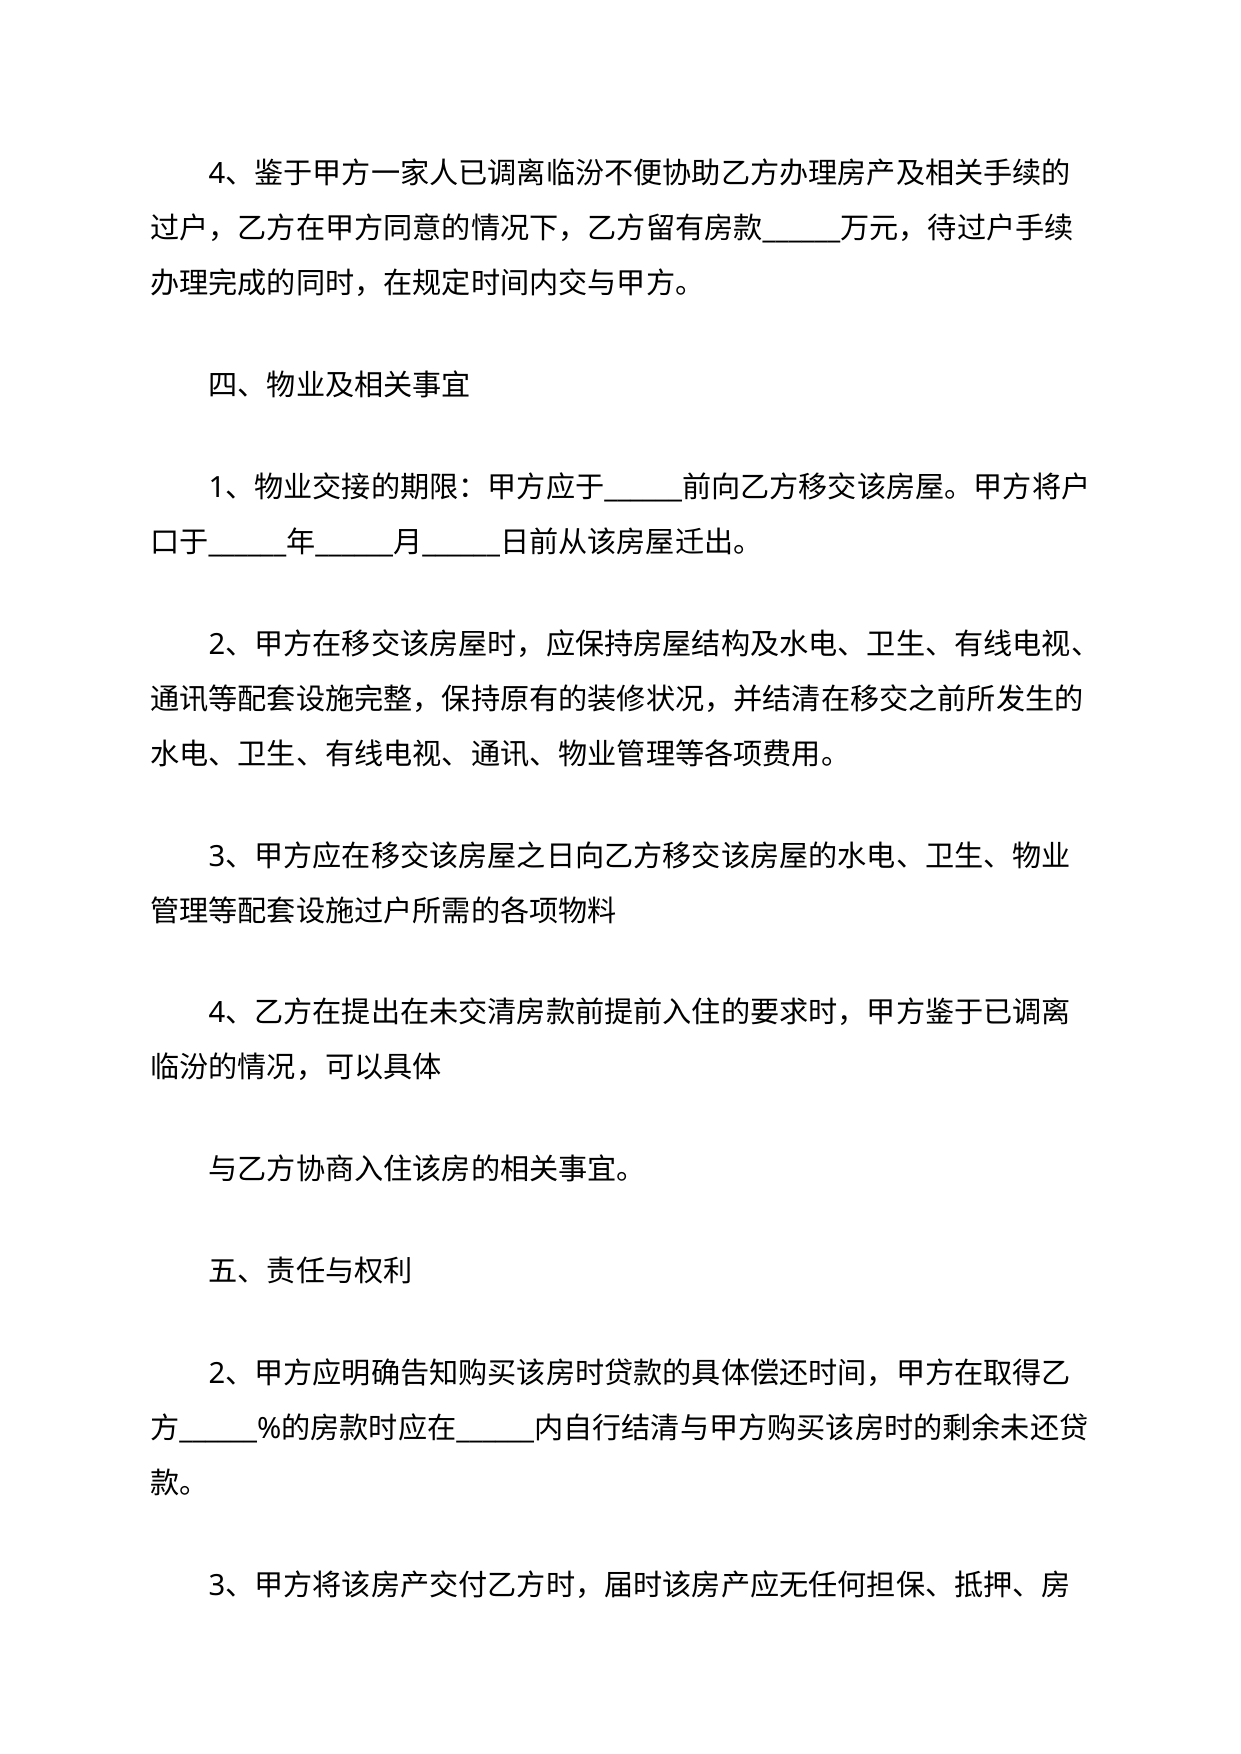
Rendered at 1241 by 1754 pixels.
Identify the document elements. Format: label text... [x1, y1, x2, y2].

text 2、甲方在移交该房屋时，应保持房屋结构及水电、卫生、有线电视、通讯等配套设施完整，保持原有的装修状况，并结清在移交之前所发生的水电、卫生、有线电视、通讯、物业管理等各项费用。 [150, 621, 1090, 773]
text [150, 1561, 1090, 1603]
text 4、乙方在提出在未交清房款前提前入住的要求时，甲方鉴于已调离临汾的情况，可以具体 [150, 989, 1090, 1086]
text 与乙方协商入住该房的相关事宜。 [150, 1146, 1090, 1188]
text 2、甲方应明确告知购买该房时贷款的具体偿还时间，甲方在取得乙方______%的房款时应在______内自行结清与甲方购买该房时的剩余未还贷款。 [150, 1349, 1090, 1502]
text 1、物业交接的期限：甲方应于______前向乙方移交该房屋。甲方将户口于______年______月______日前从该房屋迁出。 [150, 463, 1090, 561]
text 4、鉴于甲方一家人已调离临汾不便协助乙方办理房产及相关手续的过户，乙方在甲方同意的情况下，乙方留有房款______万元，待过户手续办理完成的同时，在规定时间内交与甲方。 [150, 150, 1090, 302]
text 四、物业及相关事宜 [150, 362, 1090, 404]
text 五、责任与权利 [150, 1247, 1090, 1290]
text 3、甲方应在移交该房屋之日向乙方移交该房屋的水电、卫生、物业管理等配套设施过户所需的各项物料 [150, 832, 1090, 929]
